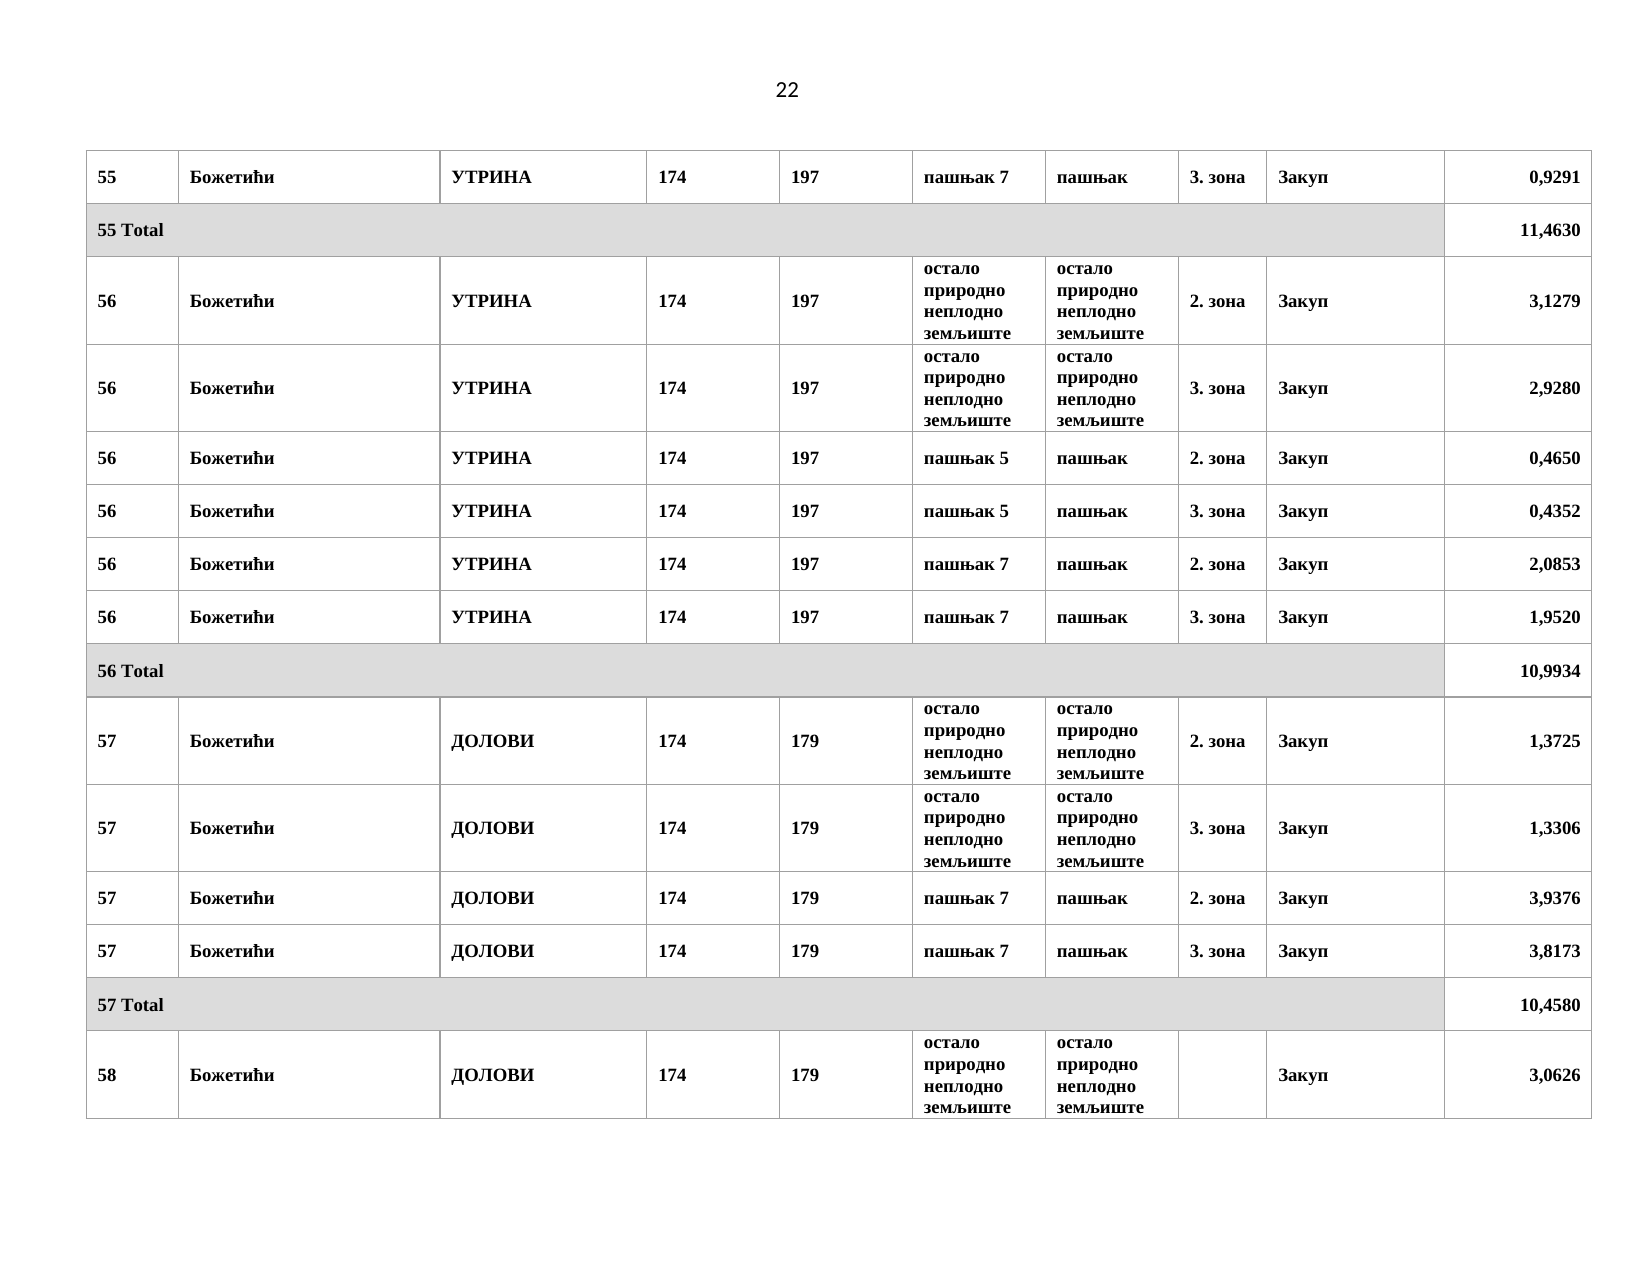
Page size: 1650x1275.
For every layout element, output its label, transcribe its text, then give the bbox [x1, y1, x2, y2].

table_cell 197 [780, 432, 912, 484]
table_cell 57 [87, 698, 178, 784]
table_cell 11,4630 [1445, 204, 1591, 256]
table_cell 56 [87, 432, 178, 484]
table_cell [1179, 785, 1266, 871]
table_cell 56 [87, 591, 178, 643]
table_cell 56 [87, 485, 178, 537]
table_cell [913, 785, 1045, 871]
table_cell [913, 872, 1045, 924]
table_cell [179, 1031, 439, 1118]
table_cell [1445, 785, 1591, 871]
table_cell остало природно неплодно земљиште [913, 257, 1045, 343]
table_cell Божетићи [179, 698, 439, 784]
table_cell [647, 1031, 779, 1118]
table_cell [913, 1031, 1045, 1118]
table_cell 174 [647, 432, 779, 484]
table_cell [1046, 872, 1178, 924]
table_cell пашњак 5 [913, 485, 1045, 537]
table_cell 174 [647, 345, 779, 431]
table_cell 179 [780, 698, 912, 784]
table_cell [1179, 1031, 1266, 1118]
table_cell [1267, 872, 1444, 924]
table_cell Закуп [1267, 151, 1444, 203]
table_cell Закуп [1267, 257, 1444, 343]
table_cell пашњак 7 [913, 538, 1045, 590]
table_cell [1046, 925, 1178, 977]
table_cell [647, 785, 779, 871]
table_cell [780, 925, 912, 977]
table_cell 174 [647, 698, 779, 784]
table_cell пашњак 5 [913, 432, 1045, 484]
table_cell 56 [87, 257, 178, 343]
table_cell Божетићи [179, 432, 439, 484]
table_cell 197 [780, 591, 912, 643]
table_cell 3,1279 [1445, 257, 1591, 343]
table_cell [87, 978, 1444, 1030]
table_cell УТРИНА [441, 485, 646, 537]
table_cell Закуп [1267, 538, 1444, 590]
table_cell остало природно неплодно земљиште [913, 698, 1045, 784]
table_cell остало природно неплодно земљиште [913, 345, 1045, 431]
table_cell 197 [780, 345, 912, 431]
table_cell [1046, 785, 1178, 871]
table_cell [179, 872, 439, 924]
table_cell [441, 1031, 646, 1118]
table_cell Закуп [1267, 345, 1444, 431]
table_cell остало природно неплодно земљиште [1046, 698, 1178, 784]
table_cell пашњак 7 [913, 151, 1045, 203]
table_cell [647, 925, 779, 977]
table_cell 197 [780, 257, 912, 343]
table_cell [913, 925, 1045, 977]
table_cell 3. зона [1179, 345, 1266, 431]
table_cell 2. зона [1179, 257, 1266, 343]
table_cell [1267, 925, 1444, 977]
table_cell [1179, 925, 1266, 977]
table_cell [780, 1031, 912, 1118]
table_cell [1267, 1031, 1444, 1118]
table_cell остало природно неплодно земљиште [1046, 345, 1178, 431]
table_cell 3. зона [1179, 485, 1266, 537]
table_cell Божетићи [179, 485, 439, 537]
table_cell УТРИНА [441, 591, 646, 643]
table_cell 2. зона [1179, 698, 1266, 784]
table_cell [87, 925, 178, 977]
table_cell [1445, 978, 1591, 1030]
table_cell остало природно неплодно земљиште [1046, 257, 1178, 343]
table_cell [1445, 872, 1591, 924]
table_cell 10,9934 [1445, 644, 1591, 696]
table_cell Божетићи [179, 151, 439, 203]
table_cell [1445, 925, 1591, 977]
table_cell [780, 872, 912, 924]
table_cell пашњак 7 [913, 591, 1045, 643]
table_cell 197 [780, 151, 912, 203]
table_cell 174 [647, 538, 779, 590]
table_cell 56 [87, 345, 178, 431]
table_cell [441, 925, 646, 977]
table_cell 197 [780, 538, 912, 590]
table_cell ДОЛОВИ [441, 785, 646, 871]
table_cell 55 [87, 151, 178, 203]
table_cell Божетићи [179, 345, 439, 431]
table_cell УТРИНА [441, 538, 646, 590]
table_cell УТРИНА [441, 257, 646, 343]
table_cell пашњак [1046, 591, 1178, 643]
table_cell пашњак [1046, 485, 1178, 537]
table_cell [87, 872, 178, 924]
table_cell 56 [87, 538, 178, 590]
table_cell 197 [780, 485, 912, 537]
table_cell 1,3725 [1445, 698, 1591, 784]
table_cell 3. зона [1179, 151, 1266, 203]
table_cell Божетићи [179, 538, 439, 590]
table_cell 174 [647, 151, 779, 203]
table_cell УТРИНА [441, 345, 646, 431]
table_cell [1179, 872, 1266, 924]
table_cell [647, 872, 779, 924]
table_cell 0,4352 [1445, 485, 1591, 537]
table_cell 2,0853 [1445, 538, 1591, 590]
table_cell УТРИНА [441, 151, 646, 203]
table_cell 55 Total [87, 204, 1444, 256]
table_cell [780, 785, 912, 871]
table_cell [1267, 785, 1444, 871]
table_cell УТРИНА [441, 432, 646, 484]
table_cell 174 [647, 591, 779, 643]
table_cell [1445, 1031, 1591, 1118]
table_cell Божетићи [179, 591, 439, 643]
table_cell Закуп [1267, 698, 1444, 784]
table_cell Божетићи [179, 785, 439, 871]
table_cell Закуп [1267, 485, 1444, 537]
table_cell Закуп [1267, 432, 1444, 484]
table_cell Закуп [1267, 591, 1444, 643]
table_cell пашњак [1046, 432, 1178, 484]
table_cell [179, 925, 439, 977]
table_cell ДОЛОВИ [441, 698, 646, 784]
table_cell 174 [647, 257, 779, 343]
table_cell пашњак [1046, 151, 1178, 203]
table_cell 0,4650 [1445, 432, 1591, 484]
table_cell 3. зона [1179, 591, 1266, 643]
table_cell 56 Total [87, 644, 1444, 696]
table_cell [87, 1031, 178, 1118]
table_cell Божетићи [179, 257, 439, 343]
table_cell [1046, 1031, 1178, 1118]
table_cell 2. зона [1179, 538, 1266, 590]
table_cell 2,9280 [1445, 345, 1591, 431]
table_cell 57 [87, 785, 178, 871]
table_cell 1,9520 [1445, 591, 1591, 643]
table_cell 0,9291 [1445, 151, 1591, 203]
table_cell 174 [647, 485, 779, 537]
table_cell пашњак [1046, 538, 1178, 590]
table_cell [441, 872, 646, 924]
table_cell 2. зона [1179, 432, 1266, 484]
